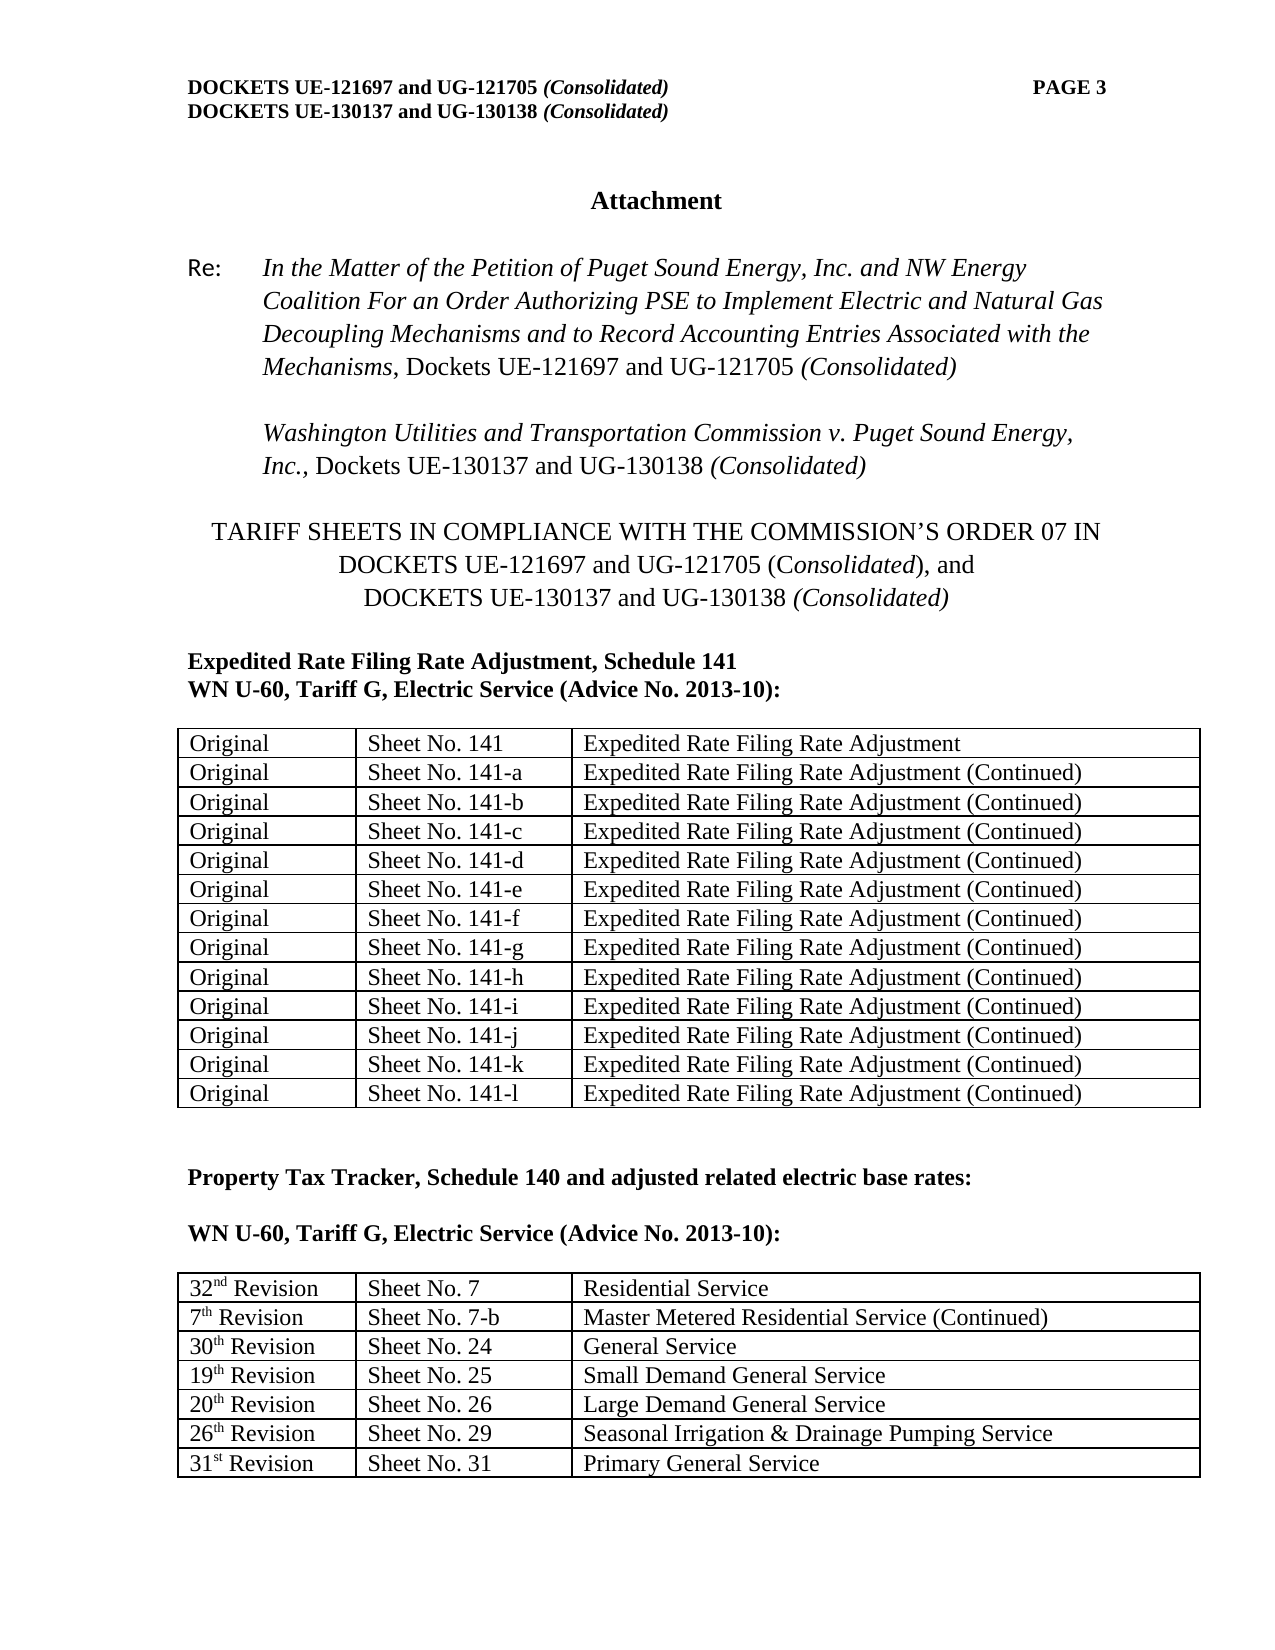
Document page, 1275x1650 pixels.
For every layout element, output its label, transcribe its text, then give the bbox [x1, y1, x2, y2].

table_cell Original [179, 788, 355, 815]
table_cell Original [179, 992, 355, 1019]
table_cell Original [179, 933, 355, 961]
table_cell General Service [573, 1332, 1199, 1359]
table_cell Expedited Rate Filing Rate Adjustment (Continued) [573, 1050, 1199, 1078]
table_cell Original [179, 904, 355, 932]
table_cell Expedited Rate Filing Rate Adjustment (Continued) [573, 758, 1199, 786]
table_header 32nd Revision [179, 1274, 355, 1301]
table_cell Original [179, 1021, 355, 1048]
table_cell Sheet No. 31 [357, 1449, 571, 1476]
text WN U-60, Tariff G, Electric Service (Advice No. 2013-10): [187, 1219, 1128, 1247]
table_cell Master Metered Residential Service (Continued) [573, 1303, 1199, 1330]
table_cell 7th Revision [179, 1303, 355, 1330]
table_cell Sheet No. 141-j [357, 1021, 571, 1048]
table_cell 20th Revision [179, 1390, 355, 1418]
text Washington Utilities and Transportation Commission v. Puget Sound Energy, Inc., Dockets UE-130137 and UG-130138 (Consolidated) [262, 417, 1125, 480]
text DOCKETS UE-130137 and UG-130138 (Consolidated) [187, 582, 1125, 612]
text WN U-60, Tariff G, Electric Service (Advice No. 2013-10): [187, 675, 1128, 703]
table_cell Sheet No. 141-k [357, 1050, 571, 1078]
table_cell Sheet No. 141-d [357, 846, 571, 873]
table_cell Original [179, 817, 355, 844]
table_cell Expedited Rate Filing Rate Adjustment (Continued) [573, 992, 1199, 1019]
table_cell Original [179, 758, 355, 786]
table_cell Sheet No. 141-h [357, 963, 571, 990]
table_cell Sheet No. 141-a [357, 758, 571, 786]
table_cell Sheet No. 141-e [357, 875, 571, 903]
table_cell Original [179, 1079, 355, 1107]
table_cell Expedited Rate Filing Rate Adjustment (Continued) [573, 933, 1199, 961]
table_cell 19th Revision [179, 1361, 355, 1389]
table_cell 30th Revision [179, 1332, 355, 1359]
text Expedited Rate Filing Rate Adjustment, Schedule 141 [187, 647, 1125, 675]
table_cell Expedited Rate Filing Rate Adjustment (Continued) [573, 846, 1199, 873]
table_cell Sheet No. 141-c [357, 817, 571, 844]
table_cell Expedited Rate Filing Rate Adjustment (Continued) [573, 875, 1199, 903]
table_cell Sheet No. 141-g [357, 933, 571, 961]
table_cell 31st Revision [179, 1449, 355, 1476]
text Attachment [187, 185, 1125, 215]
table_cell Expedited Rate Filing Rate Adjustment (Continued) [573, 817, 1199, 844]
text TARIFF SHEETS IN COMPLIANCE WITH THE COMMISSION’S ORDER 07 IN DOCKETS UE-121697 and UG-121705 (Consolidated), and [187, 516, 1125, 579]
table_cell Primary General Service [573, 1449, 1199, 1476]
table_cell Sheet No. 29 [357, 1420, 571, 1447]
table_cell Large Demand General Service [573, 1390, 1199, 1418]
table_cell Expedited Rate Filing Rate Adjustment (Continued) [573, 788, 1199, 815]
table_cell Sheet No. 25 [357, 1361, 571, 1389]
table_cell Expedited Rate Filing Rate Adjustment (Continued) [573, 904, 1199, 932]
table_cell Sheet No. 141-i [357, 992, 571, 1019]
table_cell Original [179, 846, 355, 873]
table_cell Small Demand General Service [573, 1361, 1199, 1389]
table_cell Expedited Rate Filing Rate Adjustment (Continued) [573, 1079, 1199, 1107]
table_cell Original [179, 875, 355, 903]
text Re: In the Matter of the Petition of Puget Sound Energy, Inc. and NW Energy Coalition For an Order Authorizing PSE to Implement Electric and Natural Gas Decoupling Mechanisms and to Record Accounting Entries Associated with the Mechanisms, Dockets UE-121697 and UG-121705 (Consolidated) [187, 251, 1125, 381]
table_cell Sheet No. 141-b [357, 788, 571, 815]
table_cell Sheet No. 141-l [357, 1079, 571, 1107]
table_cell Seasonal Irrigation & Drainage Pumping Service [573, 1420, 1199, 1447]
table_cell Sheet No. 7-b [357, 1303, 571, 1330]
table_cell Original [179, 963, 355, 990]
table_header Expedited Rate Filing Rate Adjustment [573, 729, 1199, 757]
table_cell Sheet No. 141-f [357, 904, 571, 932]
table_cell Original [179, 1050, 355, 1078]
table_cell 26th Revision [179, 1420, 355, 1447]
table_cell Sheet No. 24 [357, 1332, 571, 1359]
table_cell Expedited Rate Filing Rate Adjustment (Continued) [573, 1021, 1199, 1048]
table_header Sheet No. 7 [357, 1274, 571, 1301]
table_cell Expedited Rate Filing Rate Adjustment (Continued) [573, 963, 1199, 990]
table_cell Sheet No. 26 [357, 1390, 571, 1418]
subtitle Property Tax Tracker, Schedule 140 and adjusted related electric base rates: [187, 1163, 1125, 1191]
table_header Original [179, 729, 355, 757]
table_header Sheet No. 141 [357, 729, 571, 757]
table_header Residential Service [573, 1274, 1199, 1301]
